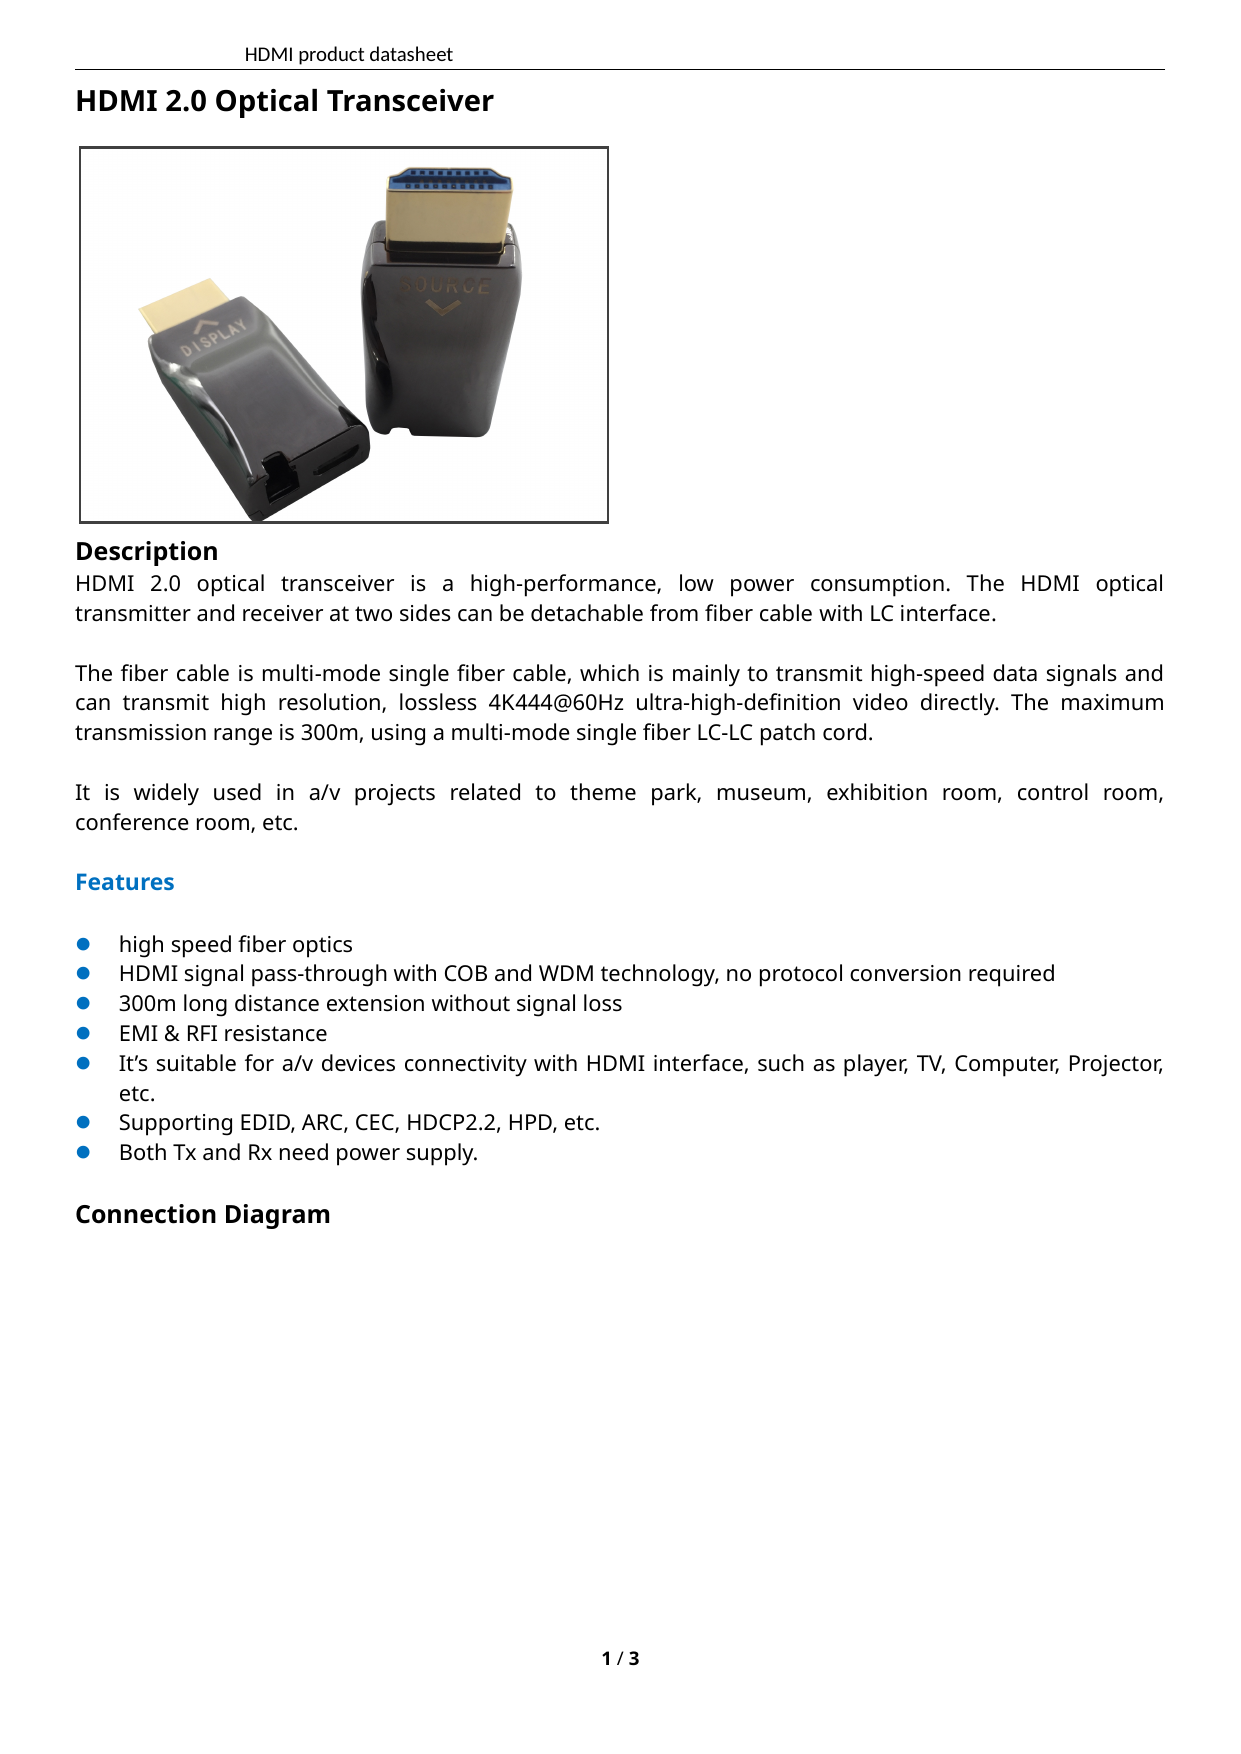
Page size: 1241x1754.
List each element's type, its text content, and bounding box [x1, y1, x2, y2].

picture [81, 149, 607, 521]
text It is widely used in a/v projects related to theme park, museum, exhibition room, control room, conference room, etc. [75, 777, 1165, 836]
text The fiber cable is multi-mode single fiber cable, which is mainly to transmit high-speed data signals and can transmit high resolution, lossless 4K444@60Hz ultra-high-definition video directly. The maximum transmission range is 300m, using a multi-mode single fiber LC-LC patch cord. [75, 657, 1165, 747]
text Connection Diagram [75, 1197, 1165, 1231]
list It’s suitable for a/v devices connectivity with HDMI interface, such as player, TV, Computer, Projector, etc. [75, 1048, 1165, 1107]
list Both Tx and Rx need power supply. [75, 1137, 1165, 1167]
text HDMI 2.0 Optical Transceiver [75, 80, 1165, 120]
list EMI & RFI resistance [75, 1018, 1165, 1048]
text Description [75, 534, 1165, 568]
list HDMI signal pass-through with COB and WDM technology, no protocol conversion required [75, 958, 1165, 988]
list Supporting EDID, ARC, CEC, HDCP2.2, HPD, etc. [75, 1107, 1165, 1137]
list 300m long distance extension without signal loss [75, 988, 1165, 1018]
text HDMI 2.0 optical transceiver is a high-performance, low power consumption. The HDMI optical transmitter and receiver at two sides can be detachable from fiber cable with LC interface. [75, 568, 1165, 628]
list high speed fiber optics [75, 928, 1165, 958]
text Features [75, 866, 1165, 897]
